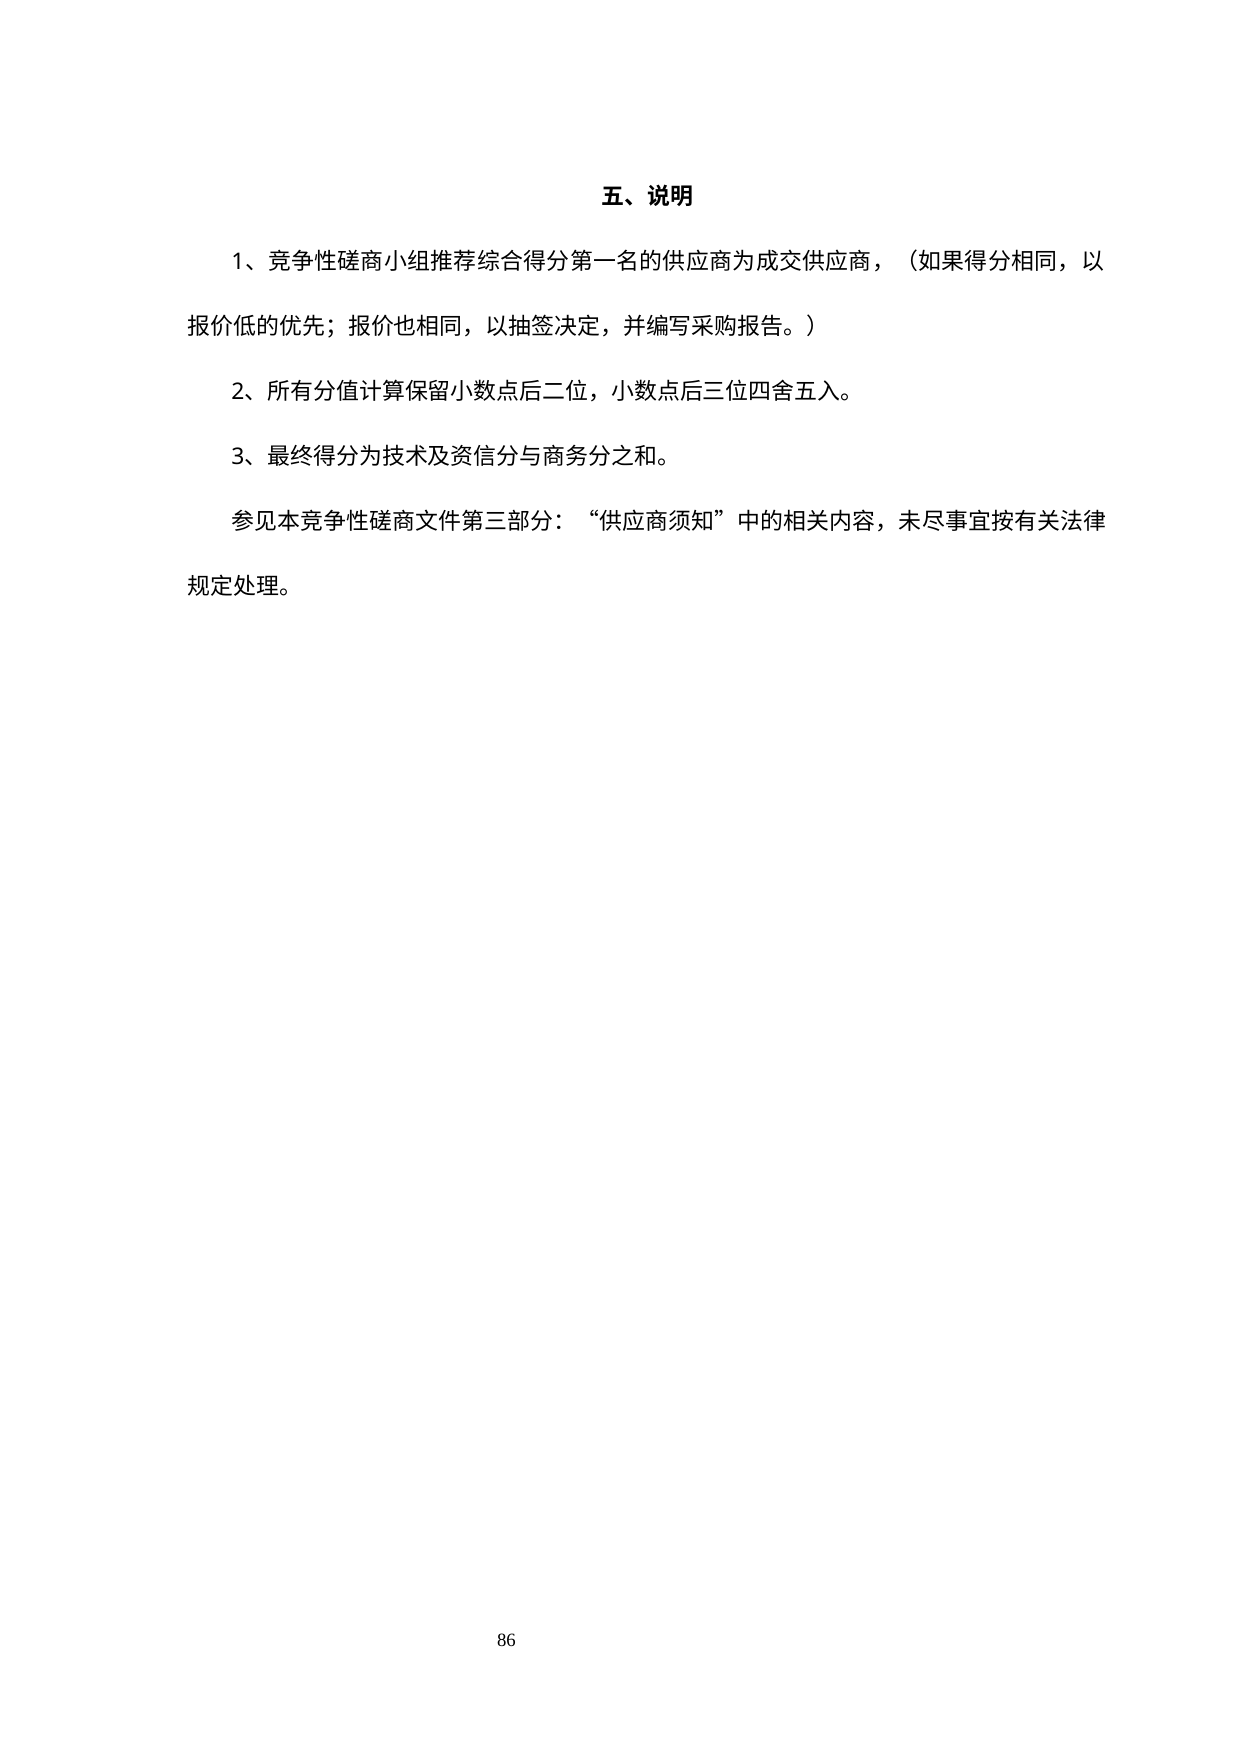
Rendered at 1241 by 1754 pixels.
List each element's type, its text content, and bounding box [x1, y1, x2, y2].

text 五、说明 [187, 162, 1106, 227]
text 2、所有分值计算保留小数点后二位，小数点后三位四舍五入。 [187, 357, 1106, 422]
text 参见本竞争性磋商文件第三部分：“供应商须知”中的相关内容，未尽事宜按有关法律规定处理。 [187, 487, 1106, 617]
text 1、竞争性磋商小组推荐综合得分第一名的供应商为成交供应商，（如果得分相同，以报价低的优先；报价也相同，以抽签决定，并编写采购报告。） [187, 227, 1106, 357]
text 3、最终得分为技术及资信分与商务分之和。 [187, 422, 1106, 487]
